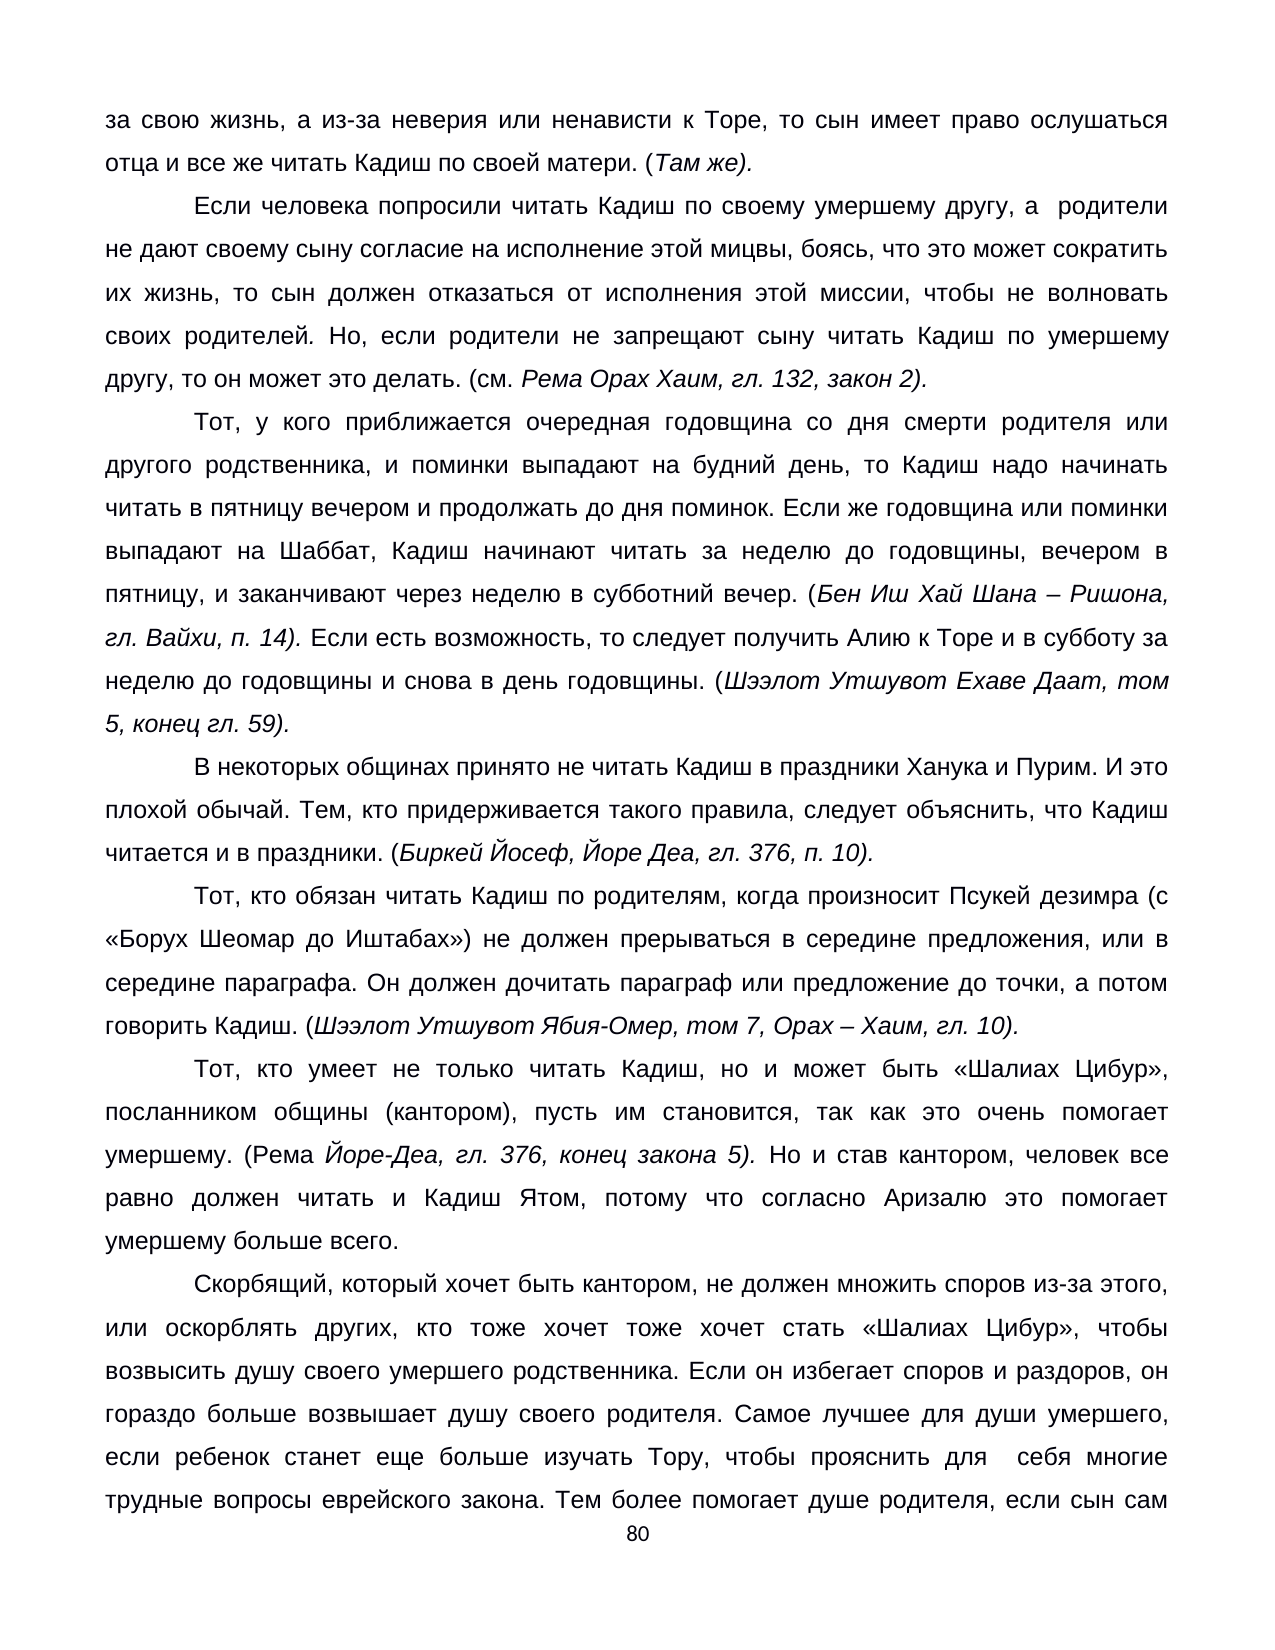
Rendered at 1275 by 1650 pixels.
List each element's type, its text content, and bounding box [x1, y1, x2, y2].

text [105, 1269, 1170, 1514]
text Тот, у кого приближается очередная годовщина со дня смерти родителя или другого родственника, и поминки выпадают на будний день, то Кадиш надо начинать читать в пятницу вечером и продолжать до дня поминок. Если же годовщина или поминки выпадают на Шаббат, Кадиш начинают читать за неделю до годовщины, вечером в пятницу, и заканчивают через неделю в субботний вечер. (Бен Иш Хай Шана – Ришона, гл. Вайхи, п. 14). Если есть возможность, то следует получить Алию к Торе и в субботу за неделю до годовщины и снова в день годовщины. (Шээлот Утшувот Ехаве Даат, том 5, конец гл. 59). [105, 407, 1170, 737]
text Тот, кто обязан читать Кадиш по родителям, когда произносит Псукей дезимра (с «Борух Шеомар до Иштабах») не должен прерываться в середине предложения, или в середине параграфа. Он должен дочитать параграф или предложение до точки, а потом говорить Кадиш. (Шээлот Утшувот Ябия-Омер, том 7, Орах – Хаим, гл. 10). [105, 881, 1170, 1039]
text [105, 105, 1170, 177]
text Если человека попросили читать Кадиш по своему умершему другу, а родители не дают своему сыну согласие на исполнение этой мицвы, боясь, что это может сократить их жизнь, то сын должен отказаться от исполнения этой миссии, чтобы не волновать своих родителей. Но, если родители не запрещают сыну читать Кадиш по умершему другу, то он может это делать. (см. Рема Орах Хаим, гл. 132, закон 2). [105, 191, 1170, 392]
text Тот, кто умеет не только читать Кадиш, но и может быть «Шалиах Цибур», посланником общины (кантором), пусть им становится, так как это очень помогает умершему. (Рема Йоре-Деа, гл. 376, конец закона 5). Но и став кантором, человек все равно должен читать и Кадиш Ятом, потому что согласно Аризалю это помогает умершему больше всего. [105, 1054, 1170, 1255]
text В некоторых общинах принято не читать Кадиш в праздники Ханука и Пурим. И это плохой обычай. Тем, кто придерживается такого правила, следует объяснить, что Кадиш читается и в праздники. (Биркей Йосеф, Йоре Деа, гл. 376, п. 10). [105, 752, 1170, 867]
